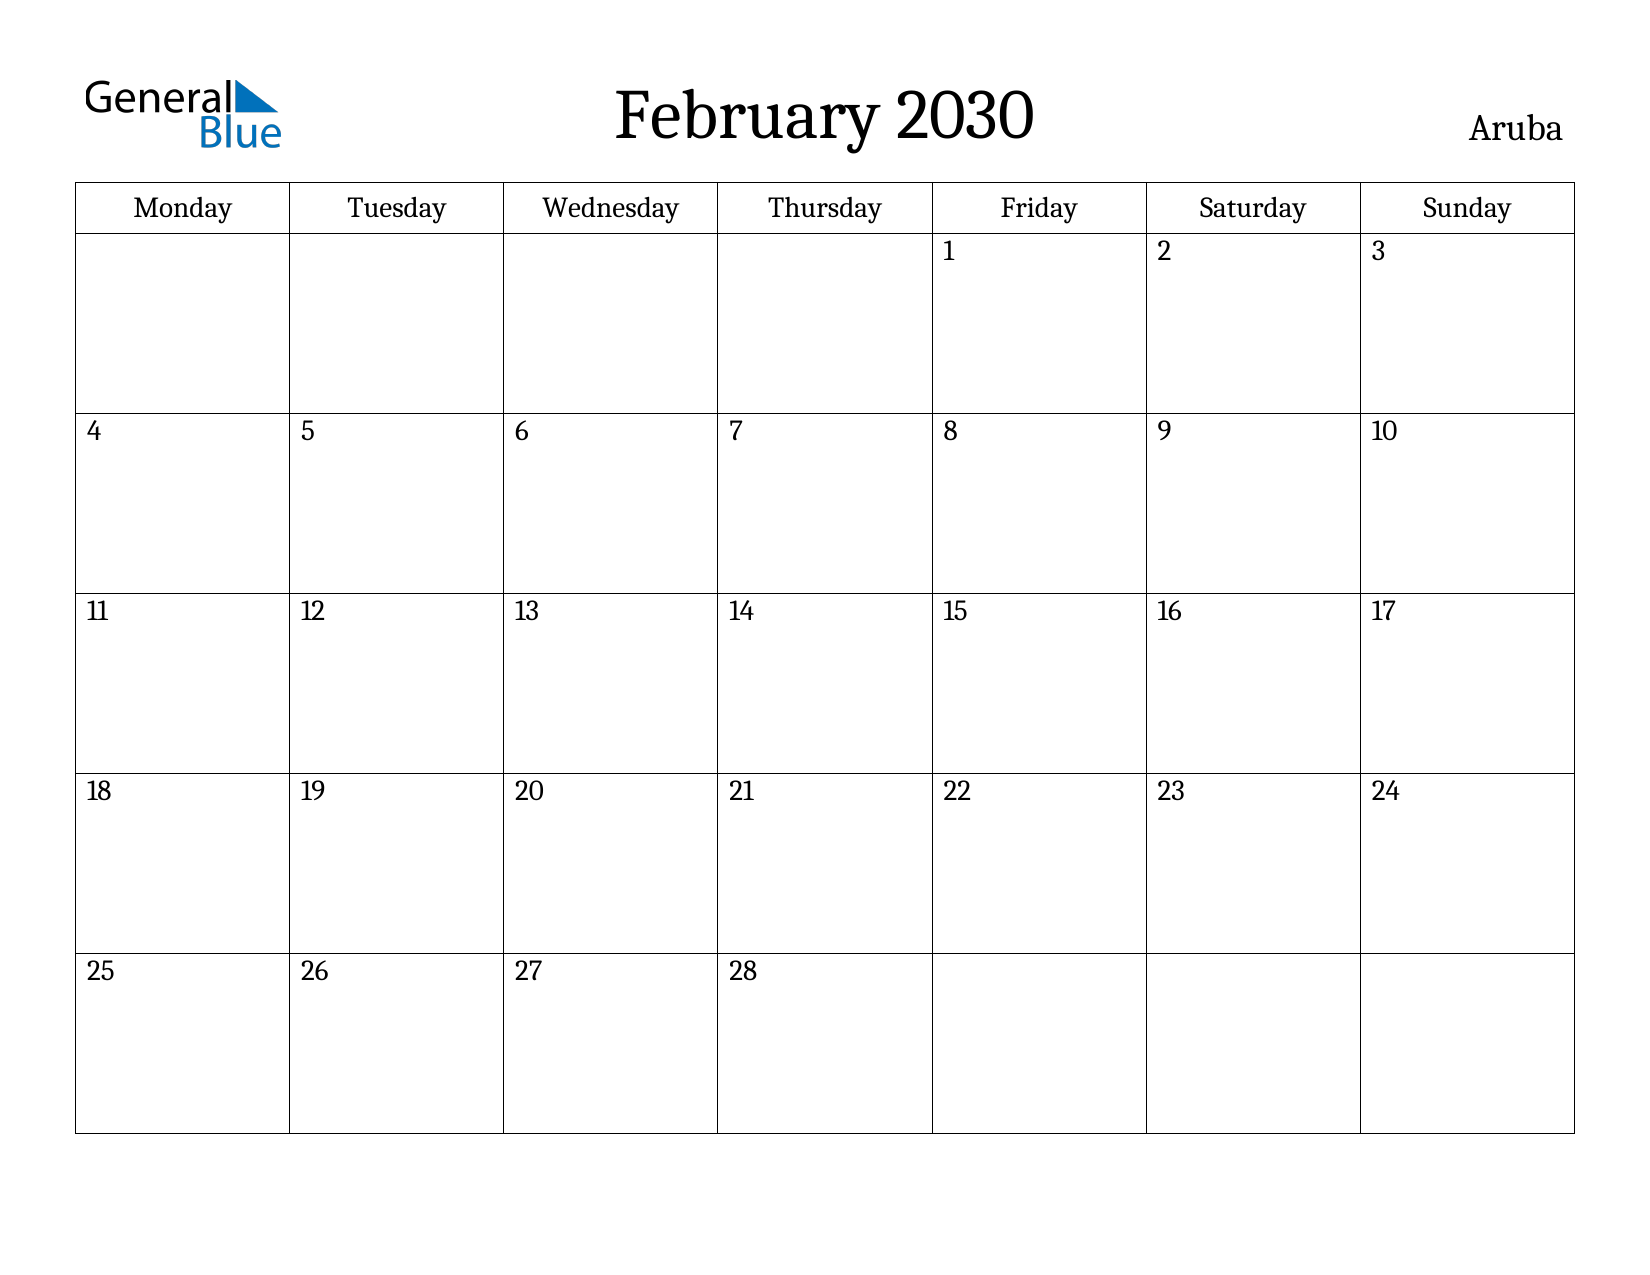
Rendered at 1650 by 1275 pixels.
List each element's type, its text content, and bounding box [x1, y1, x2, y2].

table_cell 21 [718, 774, 932, 807]
table_cell 22 [933, 774, 1146, 807]
table_cell [290, 627, 503, 773]
table_cell [1361, 448, 1574, 593]
table_cell [76, 988, 289, 1133]
table_cell [76, 448, 289, 593]
table_cell 24 [1361, 774, 1574, 807]
table_cell [76, 267, 289, 413]
table_cell [290, 267, 503, 413]
table_cell Thursday [718, 183, 932, 233]
table_cell [718, 627, 932, 773]
table_cell 15 [933, 594, 1146, 627]
table_cell [290, 448, 503, 593]
table_cell [504, 267, 717, 413]
table_cell Sunday [1361, 183, 1574, 233]
table_cell 12 [290, 594, 503, 627]
table_cell [504, 234, 717, 267]
table_cell [933, 954, 1146, 987]
table_cell [1361, 627, 1574, 773]
table_cell 26 [290, 954, 503, 987]
table_cell 20 [504, 774, 717, 807]
table_cell 5 [290, 414, 503, 447]
table_cell Tuesday [290, 183, 503, 233]
table_cell 2 [1147, 234, 1360, 267]
table_cell [1361, 988, 1574, 1133]
table_cell [1147, 954, 1360, 987]
table_cell [933, 988, 1146, 1133]
picture [86, 80, 281, 148]
table_cell 17 [1361, 594, 1574, 627]
table_cell [76, 234, 289, 267]
table_cell 10 [1361, 414, 1574, 447]
table_cell 13 [504, 594, 717, 627]
table_header Aruba [1146, 75, 1574, 182]
table_cell 16 [1147, 594, 1360, 627]
table_cell [1147, 267, 1360, 413]
table_cell 3 [1361, 234, 1574, 267]
table_cell [718, 988, 932, 1133]
table_cell [718, 234, 932, 267]
table_header [76, 75, 503, 182]
table_cell 23 [1147, 774, 1360, 807]
table_cell [504, 988, 717, 1133]
table_cell 25 [76, 954, 289, 987]
table_cell [1361, 808, 1574, 953]
table_cell [933, 627, 1146, 773]
table_cell 19 [290, 774, 503, 807]
table_cell 28 [718, 954, 932, 987]
table_cell [933, 808, 1146, 953]
table_cell Friday [933, 183, 1146, 233]
table_cell [718, 808, 932, 953]
table_cell 8 [933, 414, 1146, 447]
table_cell [504, 448, 717, 593]
table_cell 27 [504, 954, 717, 987]
table_cell [290, 988, 503, 1133]
table_cell [1147, 448, 1360, 593]
table_cell [1147, 988, 1360, 1133]
table_cell 1 [933, 234, 1146, 267]
table_cell [290, 808, 503, 953]
table_cell [718, 448, 932, 593]
table_cell 6 [504, 414, 717, 447]
table_cell [504, 808, 717, 953]
table_cell [76, 808, 289, 953]
table_cell [76, 627, 289, 773]
table_cell [504, 627, 717, 773]
table_cell [933, 267, 1146, 413]
table_cell 14 [718, 594, 932, 627]
table_cell Wednesday [504, 183, 717, 233]
table_cell [1147, 808, 1360, 953]
table_cell [1147, 627, 1360, 773]
table_header February 2030 [504, 75, 1146, 182]
table_cell [290, 234, 503, 267]
table_cell 7 [718, 414, 932, 447]
table_cell Saturday [1147, 183, 1360, 233]
table_cell [1361, 267, 1574, 413]
table_cell 18 [76, 774, 289, 807]
table_cell 11 [76, 594, 289, 627]
table_cell 9 [1147, 414, 1360, 447]
table_cell [1361, 954, 1574, 987]
table_cell [718, 267, 932, 413]
table_cell 4 [76, 414, 289, 447]
table_cell Monday [76, 183, 289, 233]
table_cell [933, 448, 1146, 593]
